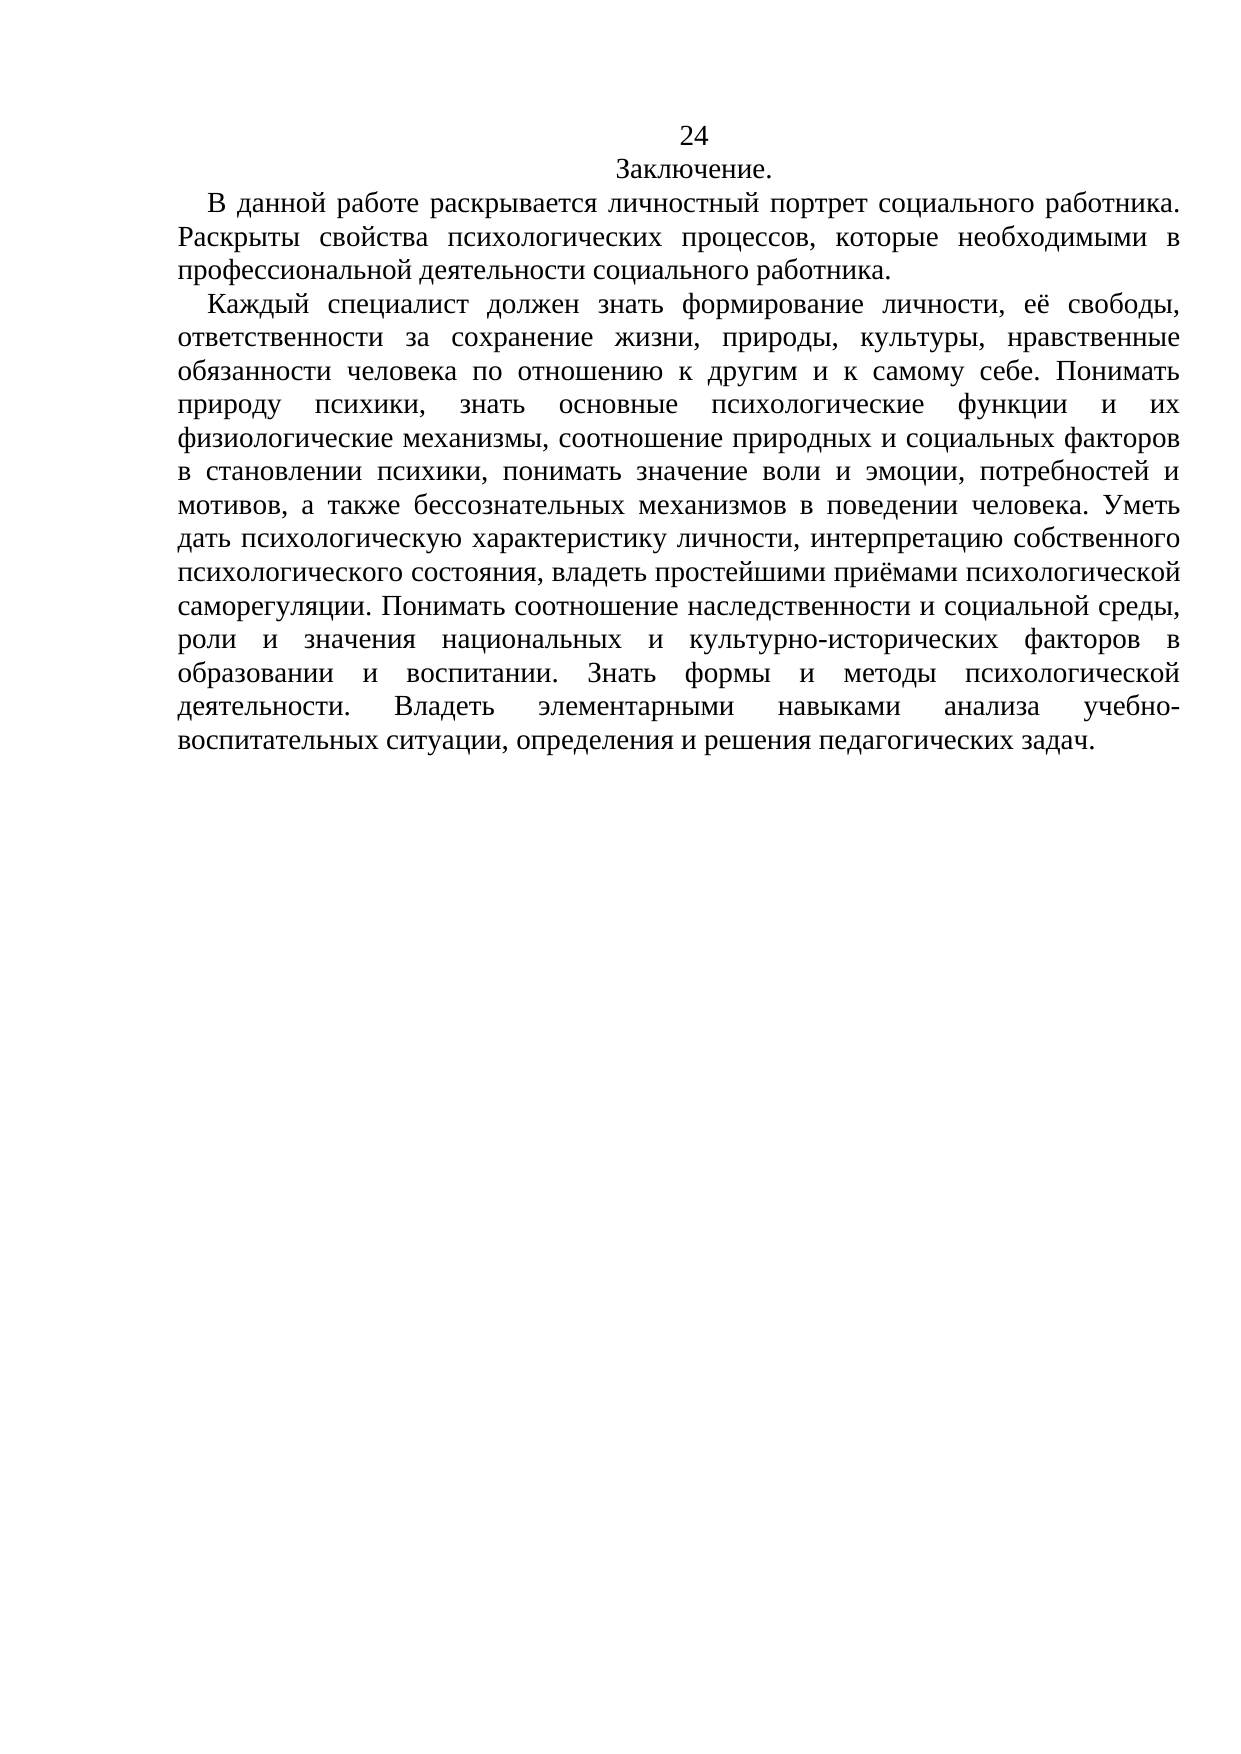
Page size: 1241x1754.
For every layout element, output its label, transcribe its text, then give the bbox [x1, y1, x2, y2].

text Заключение. [177, 152, 1181, 185]
text Каждый специалист должен знать формирование личности, её свободы, ответственности за сохранение жизни, природы, культуры, нравственные обязанности человека по отношению к другим и к самому себе. Понимать природу психики, знать основные психологические функции и их физиологические механизмы, соотношение природных и социальных факторов в становлении психики, понимать значение воли и эмоции, потребностей и мотивов, а также бессознательных механизмов в поведении человека. Уметь дать психологическую характеристику личности, интерпретацию собственного психологического состояния, владеть простейшими приёмами психологической саморегуляции. Понимать соотношение наследственности и социальной среды, роли и значения национальных и культурно-исторических факторов в образовании и воспитании. Знать формы и методы психологической деятельности. Владеть элементарными навыками анализа учебно-воспитательных ситуации, определения и решения педагогических задач. [177, 286, 1181, 755]
text 24 [177, 118, 1181, 152]
text В данной работе раскрывается личностный портрет социального работника. Раскрыты свойства психологических процессов, которые необходимыми в профессиональной деятельности социального работника. [177, 185, 1181, 286]
